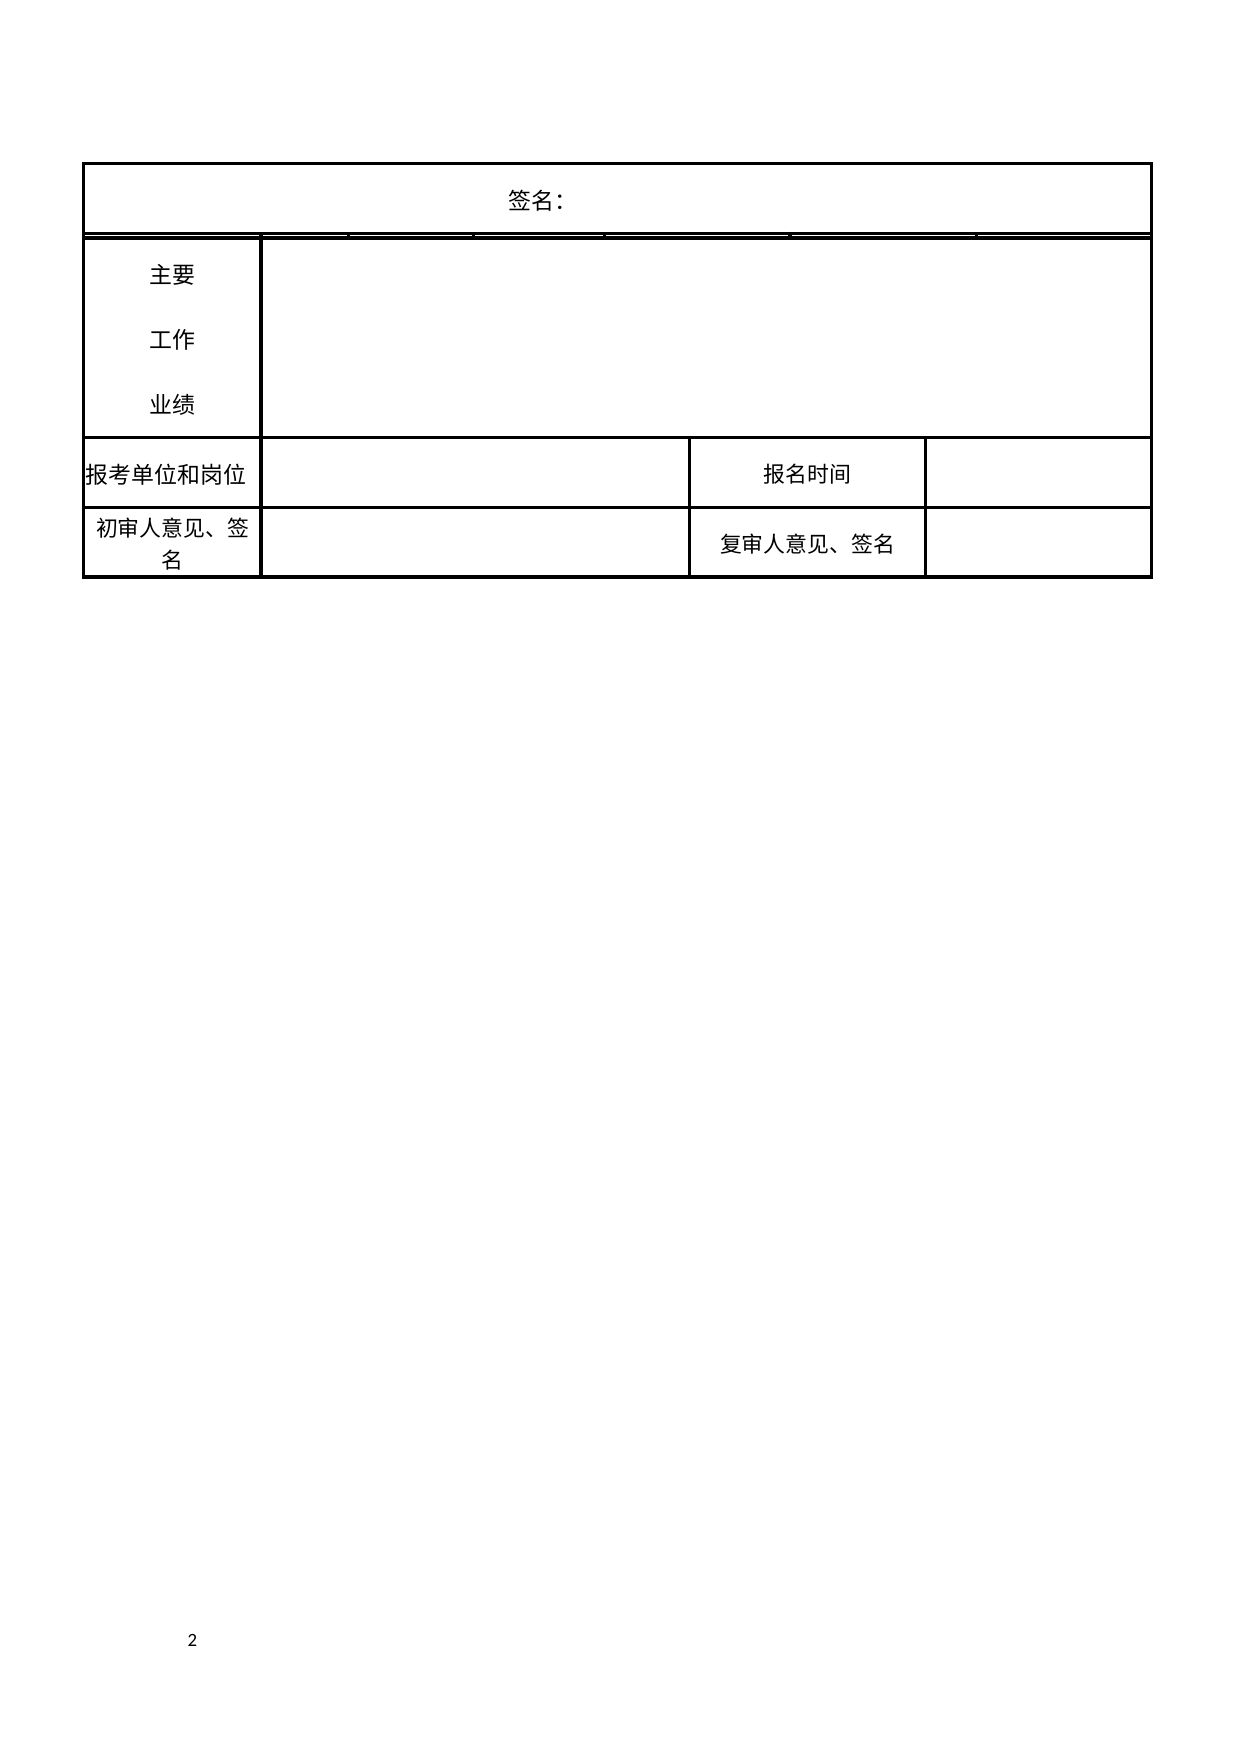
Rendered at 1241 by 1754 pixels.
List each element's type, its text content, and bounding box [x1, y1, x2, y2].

table_cell 初审人意见、签名 [85, 509, 259, 575]
table_cell [927, 509, 1150, 575]
table_cell [263, 240, 1150, 436]
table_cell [85, 165, 1150, 232]
table_cell [263, 509, 688, 575]
table_cell 复审人意见、签名 [691, 509, 924, 575]
table_cell 主要 工作 业绩 [85, 240, 259, 436]
table_cell [927, 439, 1150, 506]
table_cell [263, 439, 688, 506]
table_cell 报考单位和岗位 [85, 439, 259, 506]
table_cell 报名时间 [691, 439, 924, 506]
